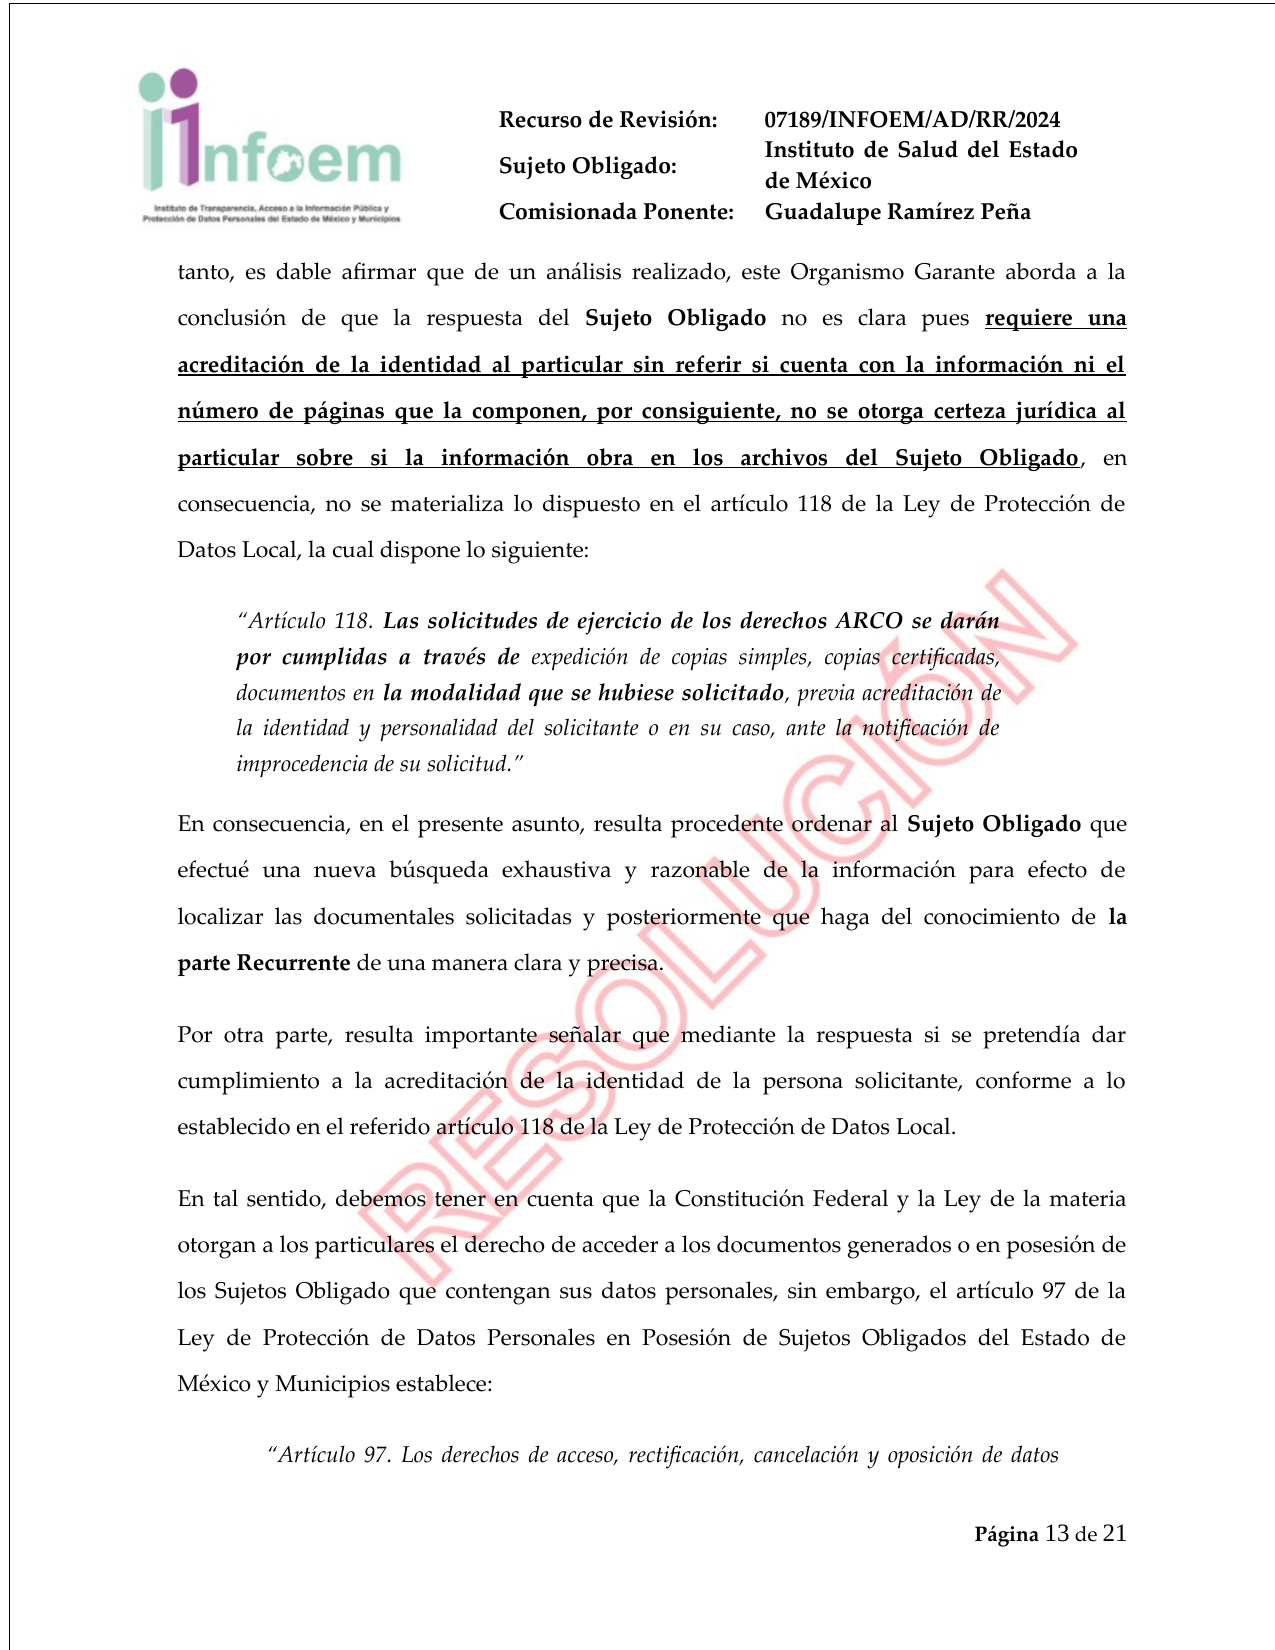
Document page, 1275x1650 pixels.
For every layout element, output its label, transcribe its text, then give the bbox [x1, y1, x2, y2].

text Por otra parte, resulta importante señalar que mediante la respuesta si se pretendía dar cumplimiento a la acreditación de la identidad de la persona solicitante, conforme a lo establecido en el referido artículo 118 de la Ley de Protección de Datos Local. [177, 1018, 1127, 1141]
text En tal sentido, debemos tener en cuenta que la Constitución Federal y la Ley de la materia otorgan a los particulares el derecho de acceder a los documentos generados o en posesión de los Sujetos Obligado que contengan sus datos personales, sin embargo, el artículo 97 de la Ley de Protección de Datos Personales en Posesión de Sujetos Obligados del Estado de México y Municipios establece: [177, 1182, 1127, 1398]
text En consecuencia, en el presente asunto, resulta procedente ordenar al Sujeto Obligado que efectué una nueva búsqueda exhaustiva y razonable de la información para efecto de localizar las documentales solicitadas y posteriormente que haga del conocimiento de la parte Recurrente de una manera clara y precisa. [177, 807, 1127, 977]
picture [10, 4, 1275, 1650]
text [177, 255, 1127, 421]
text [266, 1438, 1063, 1469]
text “Artículo 118. Las solicitudes de ejercicio de los derechos ARCO se darán por cumplidas a través de expedición de copias simples, copias certificadas, documentos en la modalidad que se hubiese solicitado, previa acreditación de la identidad y personalidad del solicitante o en su caso, ante la notificación de improcedencia de su solicitud.” [236, 604, 1004, 778]
